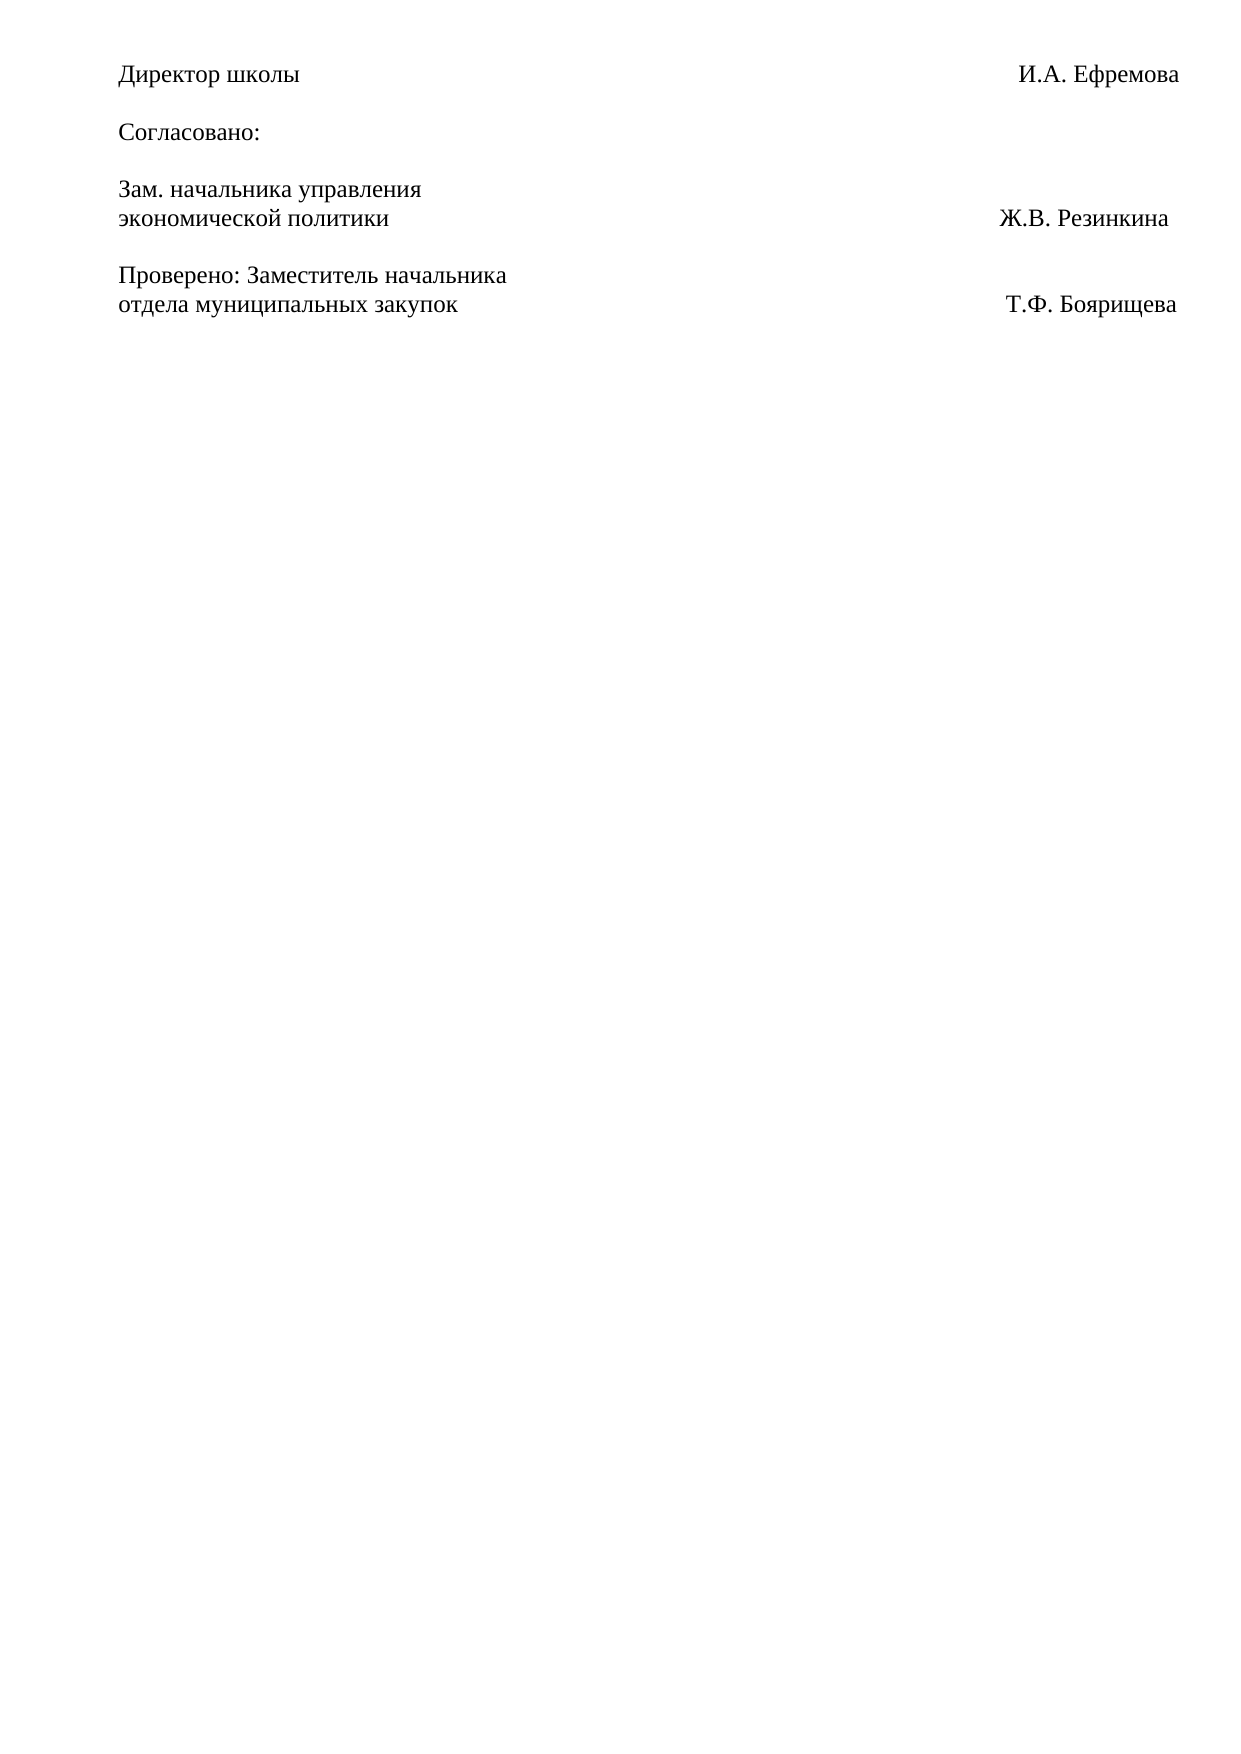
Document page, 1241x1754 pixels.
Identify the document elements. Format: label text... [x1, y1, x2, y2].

text Директор школы И.А. Ефремова [118, 59, 1181, 88]
text Согласовано: [118, 117, 1181, 145]
text Проверено: Заместитель начальника [118, 260, 1181, 289]
text отдела муниципальных закупок Т.Ф. Боярищева [118, 289, 1181, 318]
text Зам. начальника управления [118, 174, 1181, 203]
text экономической политики Ж.В. Резинкина [118, 203, 1181, 232]
